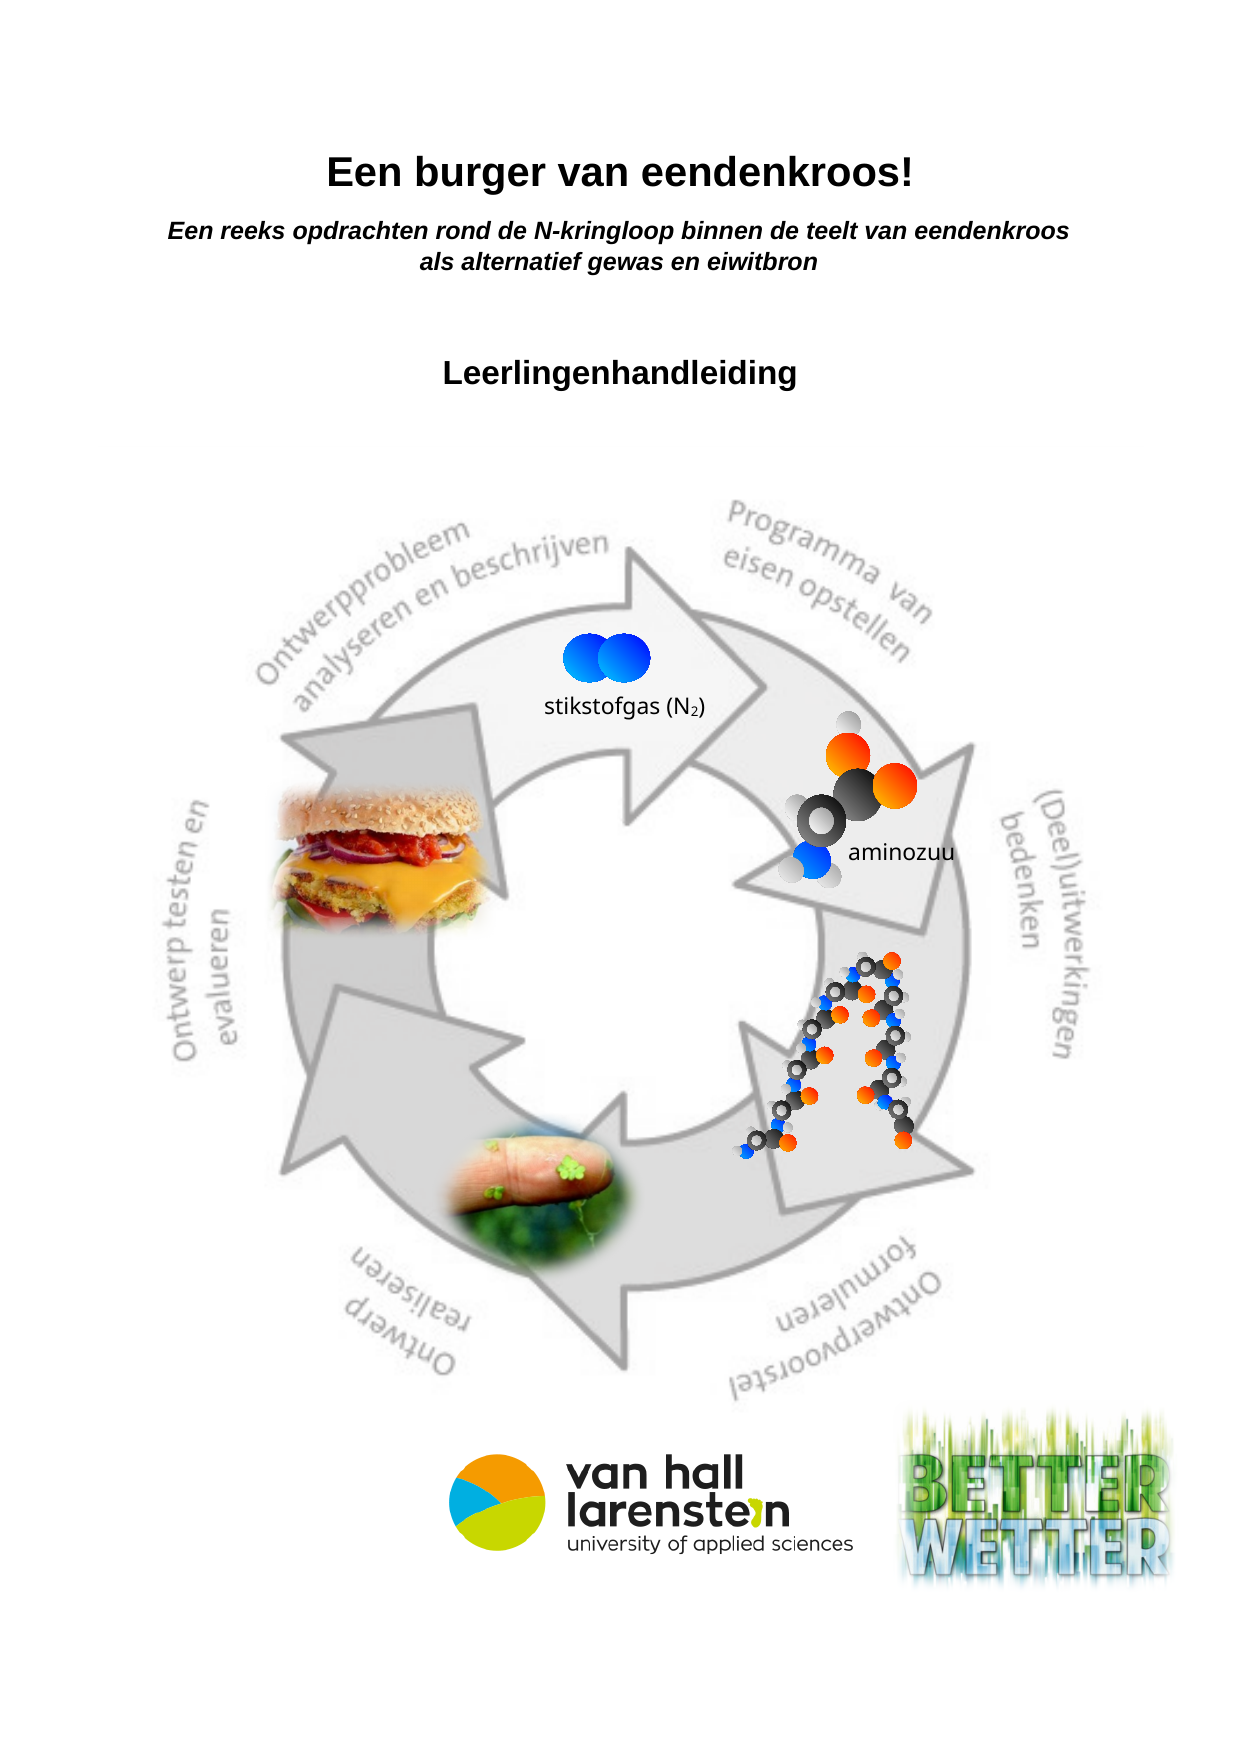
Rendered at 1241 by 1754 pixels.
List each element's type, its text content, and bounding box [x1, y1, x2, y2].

text Een burger van eendenkroos! [148, 148, 1093, 196]
picture [846, 977, 853, 983]
text Leerlingenhandleiding [148, 353, 1093, 391]
picture [460, 1139, 617, 1256]
picture [293, 808, 468, 912]
picture [920, 1427, 1151, 1565]
picture [403, 1408, 898, 1596]
text Een reeks opdrachten rond de N-kringloop binnen de teelt van eendenkroos als alternatief gewas en eiwitbron [148, 216, 1093, 276]
